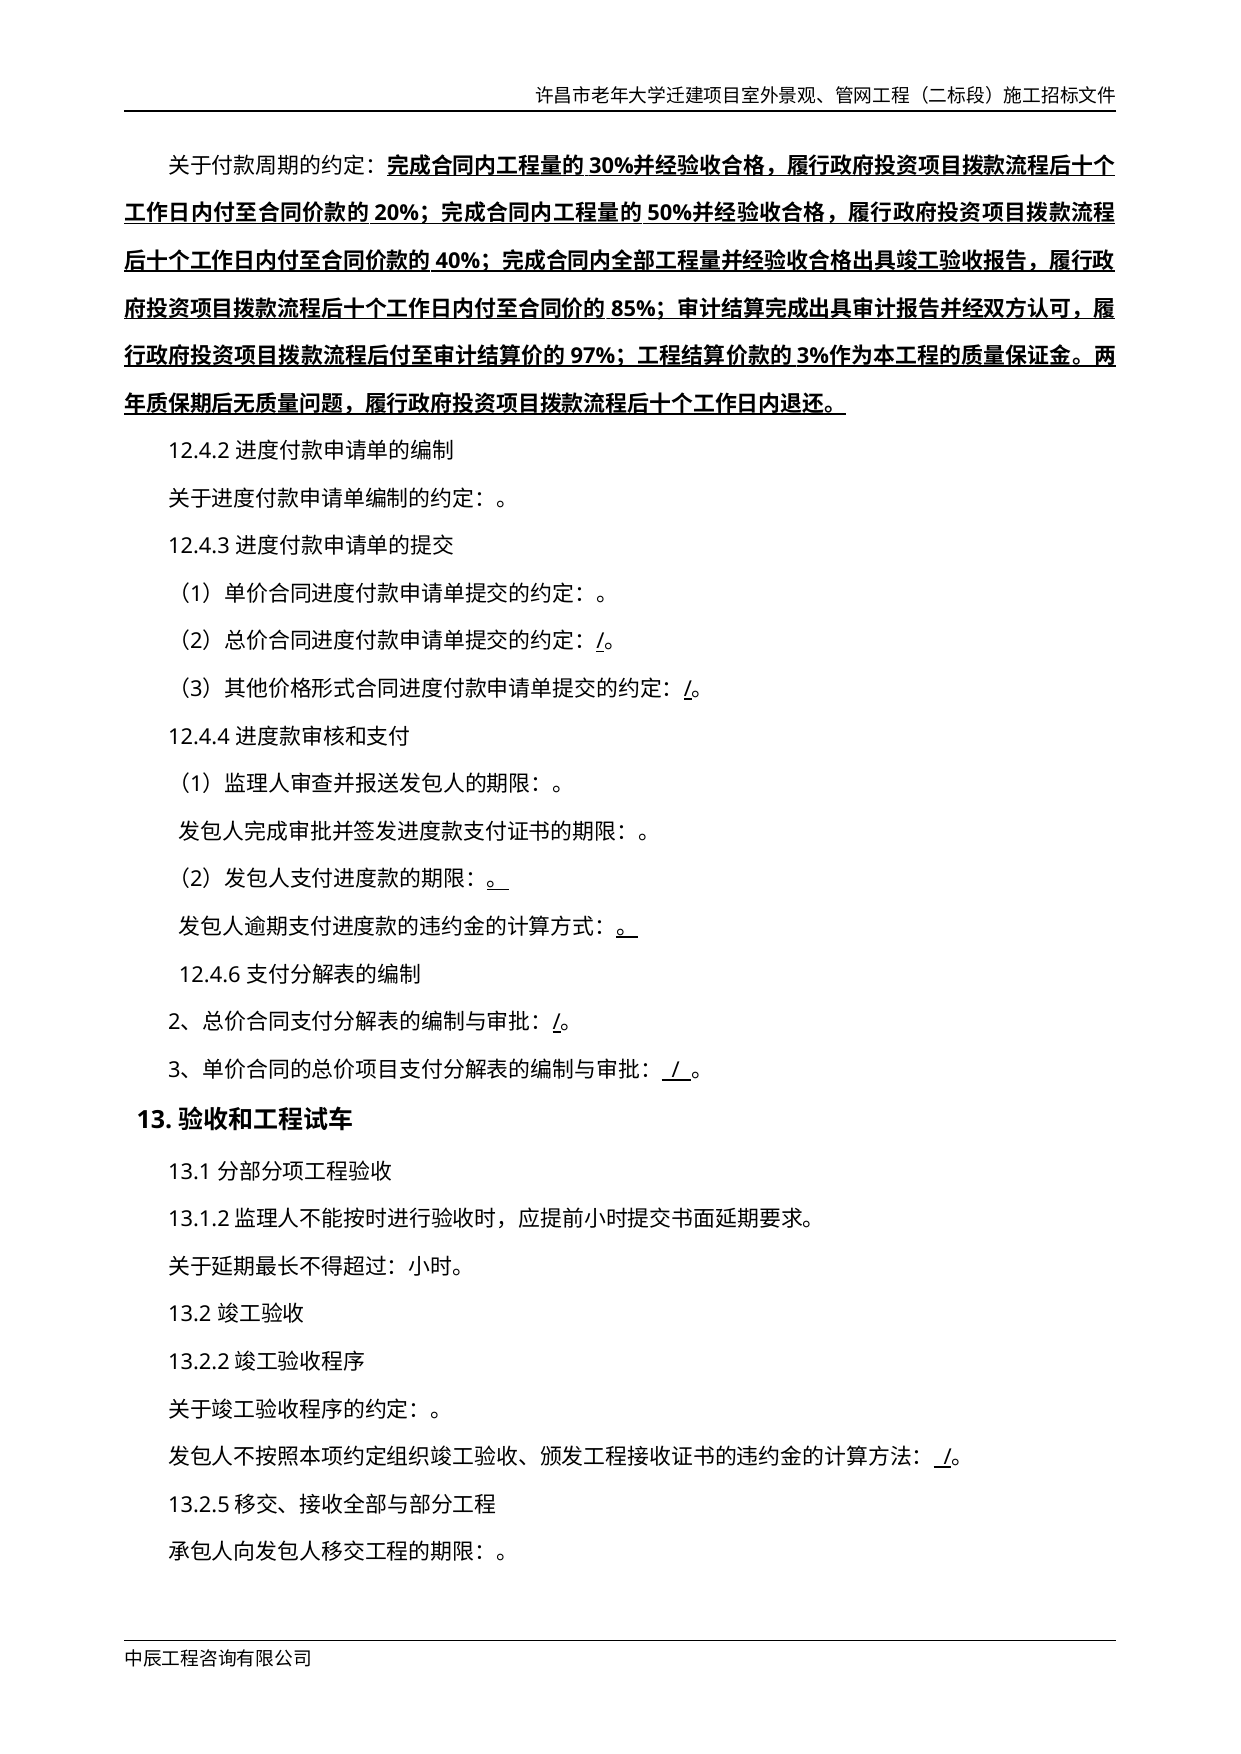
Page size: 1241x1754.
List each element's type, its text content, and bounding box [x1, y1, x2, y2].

text 发包人不按照本项约定组织竣工验收、颁发工程接收证书的违约金的计算方法： /。 [135, 1439, 1116, 1471]
text 13.1 分部分项工程验收 [124, 1154, 1116, 1186]
text 3、单价合同的总价项目支付分解表的编制与审批： / 。 [124, 1052, 1116, 1083]
text 关于进度付款申请单编制的约定：。 [124, 481, 1116, 512]
text 12.4.6 支付分解表的编制 [124, 957, 1116, 988]
text （1）单价合同进度付款申请单提交的约定：。 [124, 576, 1116, 608]
text 13.2.5移交、接收全部与部分工程 [124, 1487, 1116, 1518]
text 关于付款周期的约定：完成合同内工程量的30%并经验收合格，履行政府投资项目拨款流程后十个工作日内付至合同价款的20%；完成合同内工程量的50%并经验收合格，履行政府投资项目拨款流程后十个工作日内付至合同价款的40%；完成合同内全部工程量并经验收合格出具竣工验收报告，履行政府投资项目拨款流程后十个工作日内付至合同价的85%；审计结算完成出具审计报告并经双方认可，履行政府投资项目拨款流程后付至审计结算价的97%；工程结算价款的3%作为本工程的质量保证金。两年质保期后无质量问题，履行政府投资项目拨款流程后十个工作日内退还。 [124, 148, 1116, 365]
text 13.1.2监理人不能按时进行验收时，应提前小时提交书面延期要求。 [124, 1201, 1116, 1233]
text （3）其他价格形式合同进度付款申请单提交的约定：/。 [124, 671, 1116, 703]
text 12.4.2 进度付款申请单的编制 [124, 433, 1116, 465]
text 承包人向发包人移交工程的期限：。 [124, 1534, 1116, 1566]
text （2）总价合同进度付款申请单提交的约定：/。 [124, 623, 1116, 655]
text （2）发包人支付进度款的期限：。 [124, 861, 1116, 893]
text 12.4.4 进度款审核和支付 [124, 719, 1116, 751]
text 发包人完成审批并签发进度款支付证书的期限：。 [124, 814, 1116, 846]
subtitle 13. 验收和工程试车 [124, 1099, 1116, 1136]
text （1）监理人审查并报送发包人的期限：。 [124, 766, 1116, 798]
text 12.4.3 进度付款申请单的提交 [124, 528, 1116, 560]
text 发包人逾期支付进度款的违约金的计算方式：。 [124, 909, 1116, 941]
text 13.2.2竣工验收程序 [124, 1344, 1116, 1376]
text 关于竣工验收程序的约定：。 [124, 1392, 1116, 1423]
text 关于延期最长不得超过：小时。 [124, 1249, 1116, 1281]
text 关于付款周期的约定：完成合同内工程量的30%并经验收合格，履行政府投资项目拨款流程后十个工作日内付至合同价款的20%；完成合同内工程量的50%并经验收合格，履行政府投资项目拨款流程后十个工作日内付至合同价款的40%；完成合同内全部工程量并经验收合格出具竣工验收报告，履行政府投资项目拨款流程后十个工作日内付至合同价的85%；审计结算完成出具审计报告并经双方认可，履行政府投资项目拨款流程后付至审计结算价的97%；工程结算价款的3%作为本工程的质量保证金。两年质保期后无质量问题，履行政府投资项目拨款流程后十个工作日内退还。 [124, 367, 1116, 417]
text 2、总价合同支付分解表的编制与审批：/。 [124, 1004, 1116, 1036]
text 13.2 竣工验收 [124, 1296, 1116, 1328]
